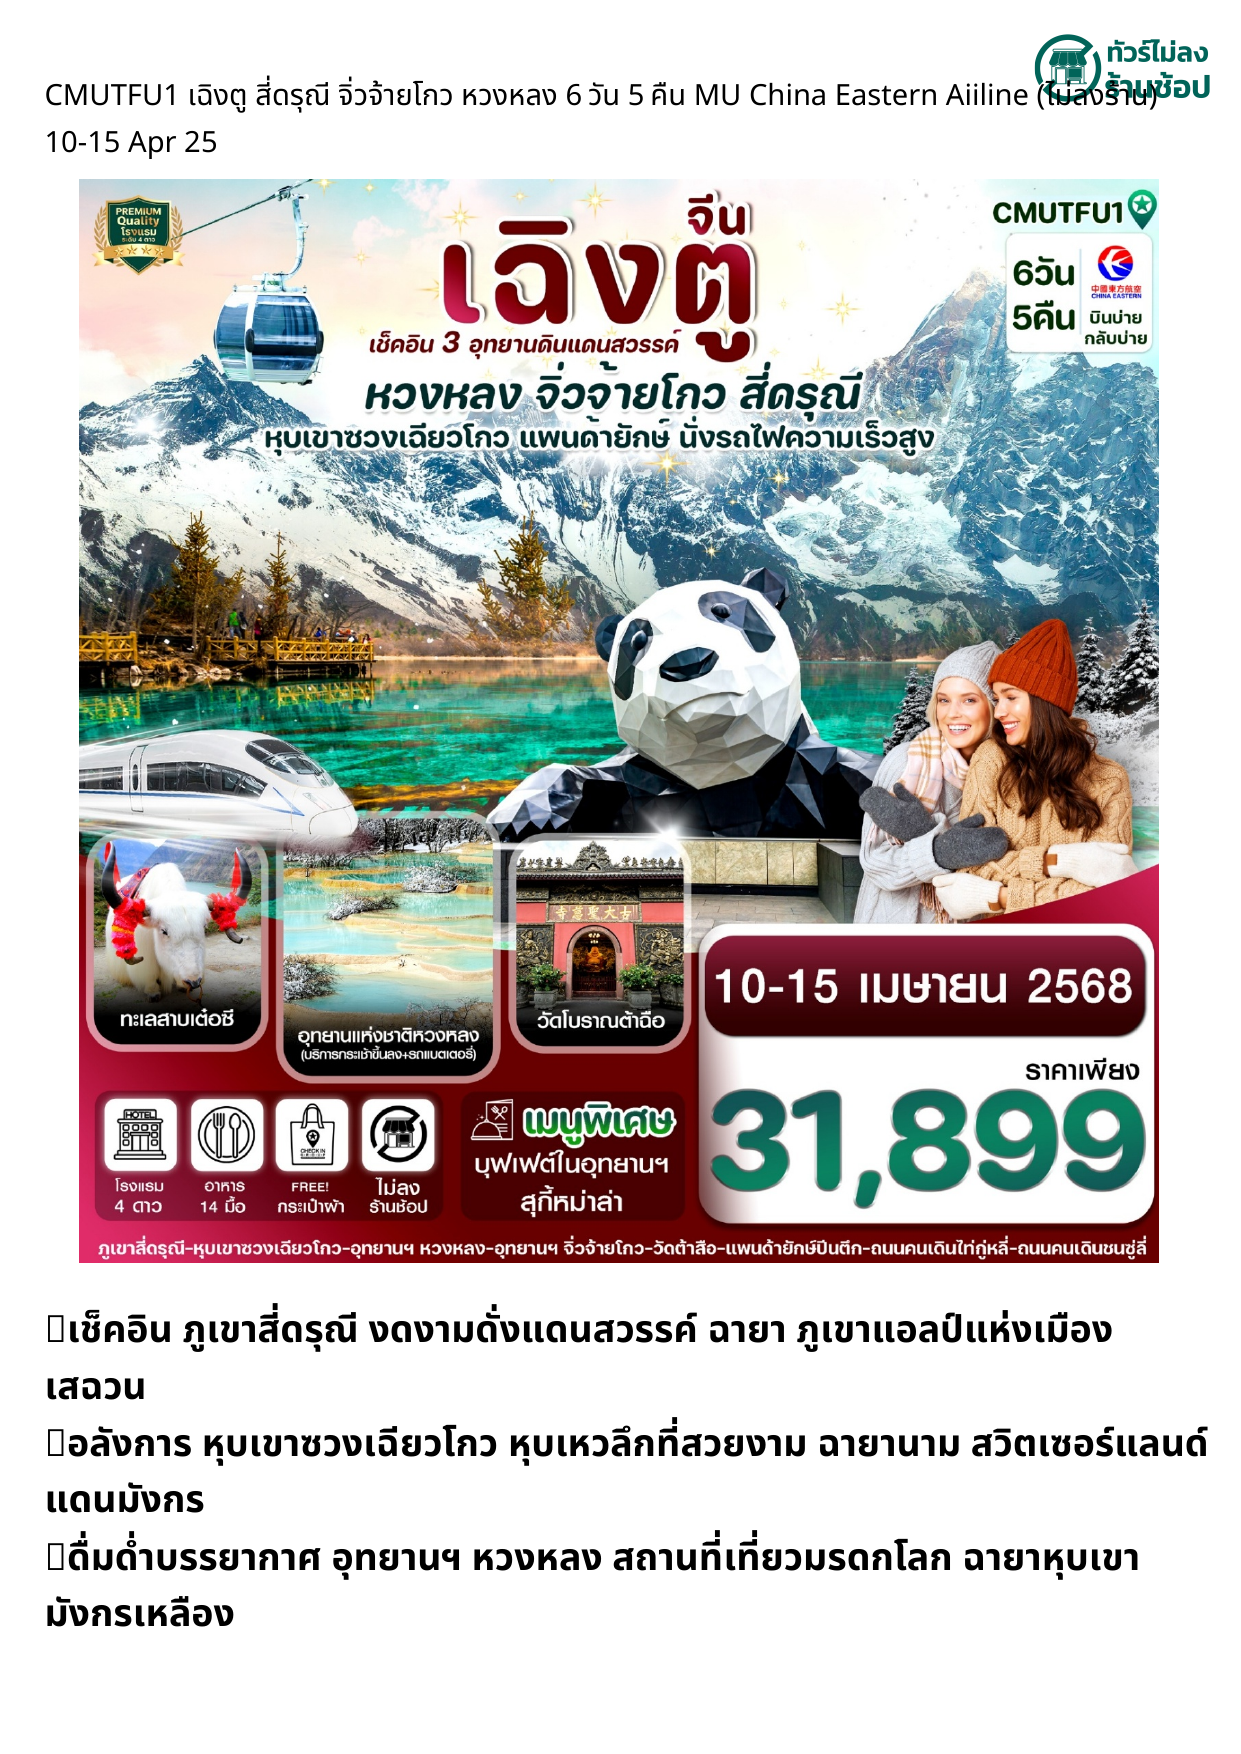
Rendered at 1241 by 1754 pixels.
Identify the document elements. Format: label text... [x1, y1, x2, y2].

text ✅อลังการ หุบเขาซวงเฉียวโกว หุบเหวลึกที่สวยงาม ฉายานาม สวิตเซอร์แลนด์แดนมังกร [44, 1416, 1211, 1530]
picture [1034, 33, 1211, 103]
picture [77, 179, 1159, 1261]
picture [1076, 97, 1084, 103]
text ✅ดื่มด่ำบรรยากาศ อุทยานฯ หวงหลง สถานที่เที่ยวมรดกโลก ฉายาหุบเขามังกรเหลือง [44, 1530, 1211, 1643]
